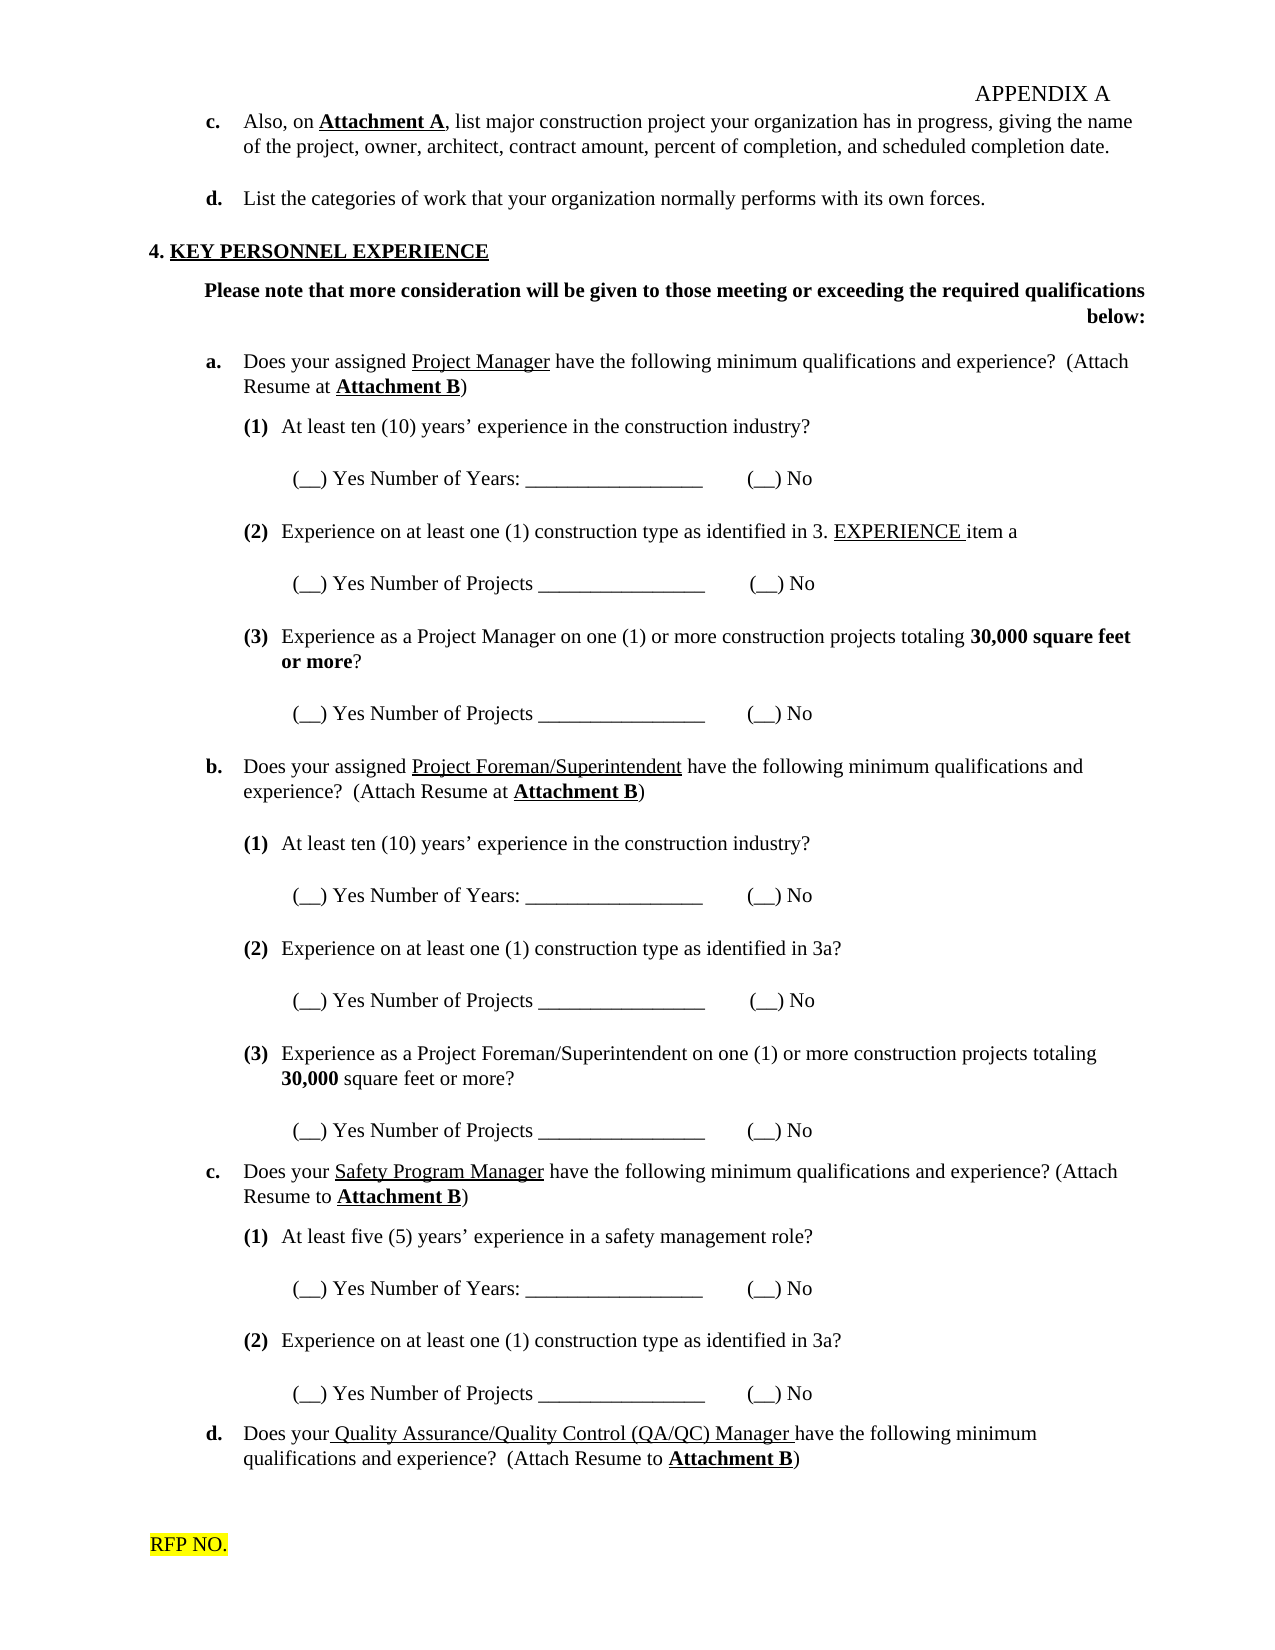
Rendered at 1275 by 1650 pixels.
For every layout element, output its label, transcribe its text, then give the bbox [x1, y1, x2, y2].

list List the categories of work that your organization normally performs with its own forces. [206, 186, 1146, 210]
list Also, on Attachment A, list major construction project your organization has in progress, giving the name of the project, owner, architect, contract amount, percent of completion, and scheduled completion date. [206, 109, 1146, 158]
text (__) Yes Number of Projects ________________ (__) No [150, 1118, 1146, 1142]
subtitle 4. KEY PERSONNEL EXPERIENCE [149, 238, 1146, 263]
text (__) Yes Number of Years: _________________ (__) No [150, 1276, 1146, 1300]
list At least ten (10) years’ experience in the construction industry? [244, 414, 1146, 438]
text (__) Yes Number of Projects ________________ (__) No [150, 701, 1146, 725]
list Experience on at least one (1) construction type as identified in 3a? [244, 1328, 1146, 1352]
list Does your assigned Project Manager have the following minimum qualifications and experience? (Attach Resume at Attachment B) [206, 349, 1146, 398]
text Please note that more consideration will be given to those meeting or exceeding the required qualifications below: [150, 278, 1146, 328]
text (__) Yes Number of Projects ________________ (__) No [150, 1381, 1146, 1405]
list Experience as a Project Manager on one (1) or more construction projects totaling 30,000 square feet or more? [244, 624, 1146, 673]
list At least five (5) years’ experience in a safety management role? [244, 1224, 1146, 1248]
list Does your assigned Project Foreman/Superintendent have the following minimum qualifications and experience? (Attach Resume at Attachment B) [206, 754, 1146, 803]
list At least ten (10) years’ experience in the construction industry? [244, 831, 1146, 855]
text (__) Yes Number of Projects ________________ (__) No [150, 988, 1146, 1012]
list Does your Quality Assurance/Quality Control (QA/QC) Manager have the following minimum qualifications and experience? (Attach Resume to Attachment B) [206, 1421, 1146, 1470]
list Does your Safety Program Manager have the following minimum qualifications and experience? (Attach Resume to Attachment B) [206, 1159, 1146, 1208]
list Experience on at least one (1) construction type as identified in 3. EXPERIENCE item a [244, 519, 1146, 543]
text (__) Yes Number of Years: _________________ (__) No [150, 883, 1146, 907]
text (__) Yes Number of Projects ________________ (__) No [150, 571, 1146, 595]
list Experience as a Project Foreman/Superintendent on one (1) or more construction projects totaling 30,000 square feet or more? [244, 1041, 1146, 1090]
list Experience on at least one (1) construction type as identified in 3a? [244, 936, 1146, 960]
text (__) Yes Number of Years: _________________ (__) No [150, 466, 1146, 490]
